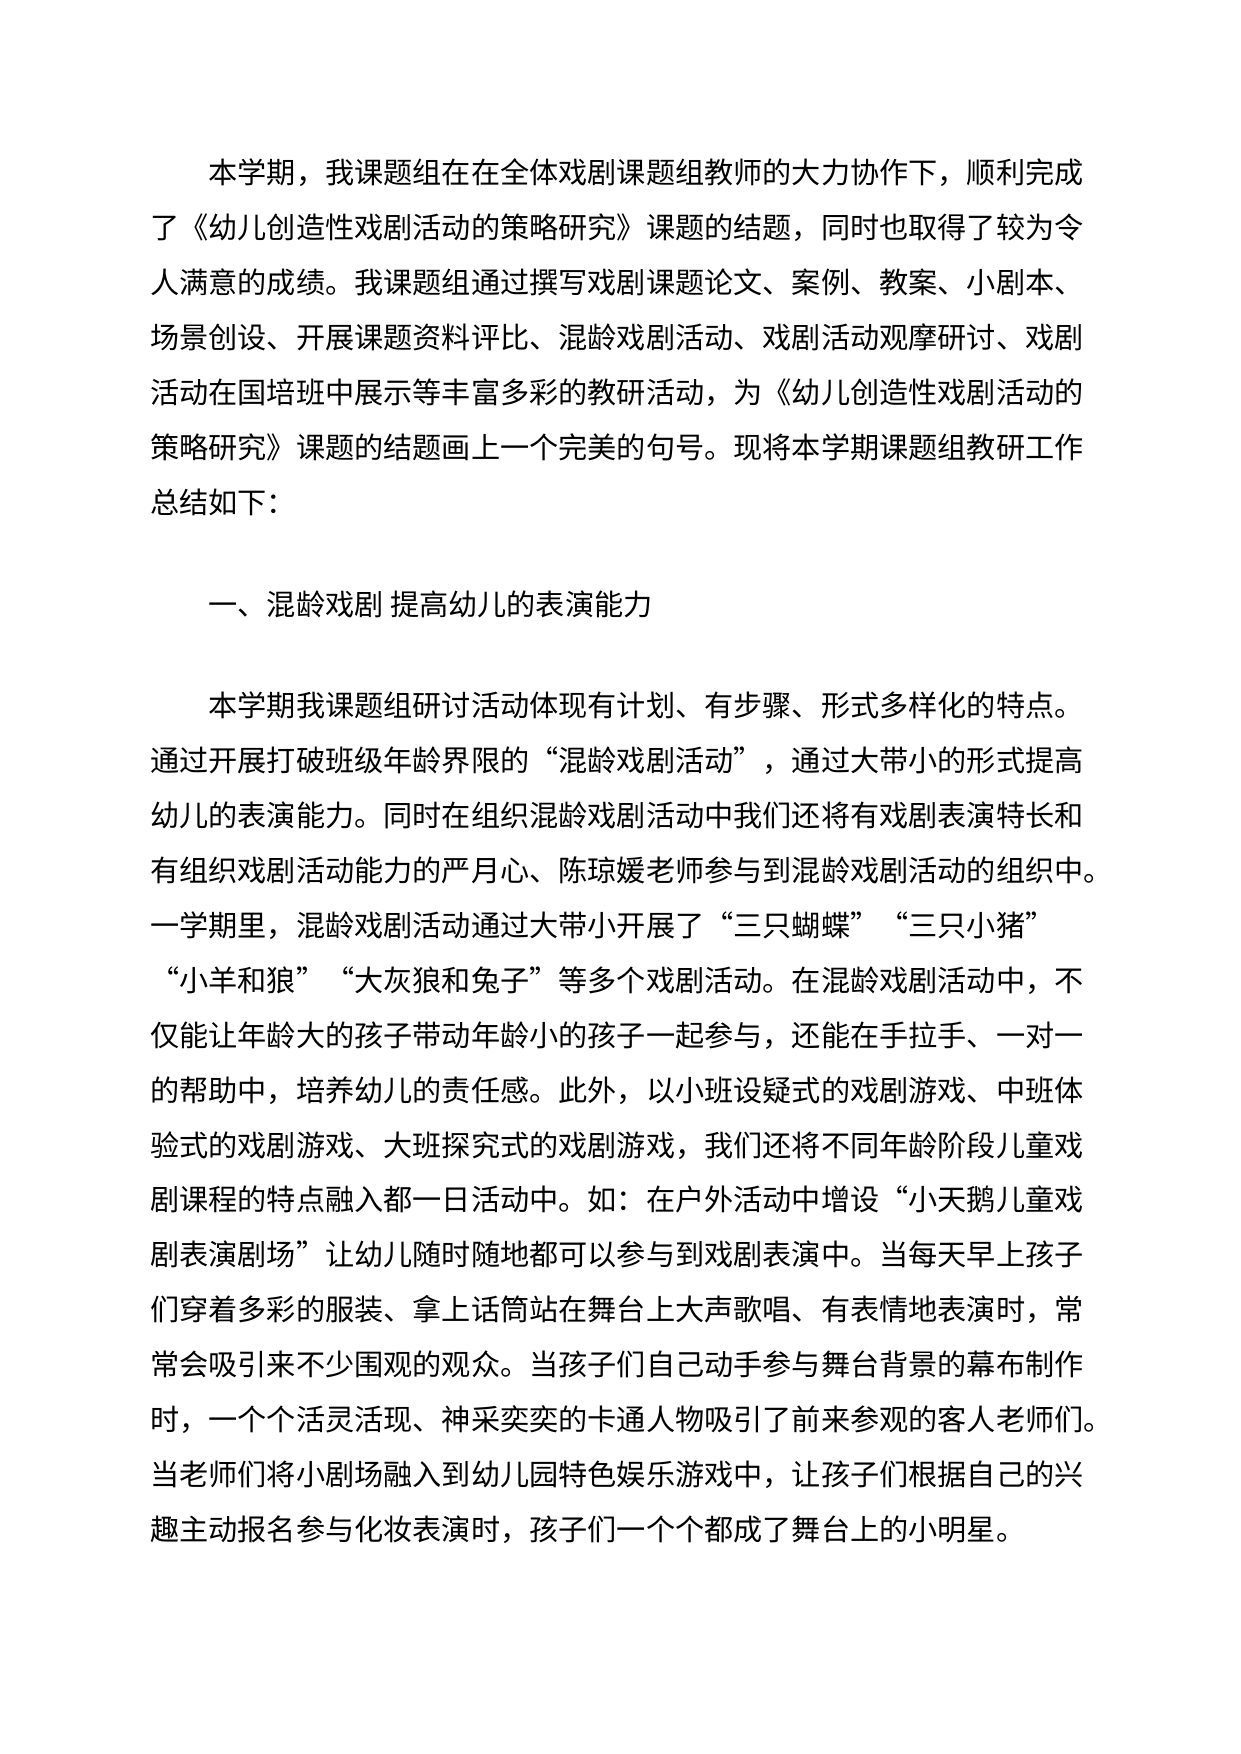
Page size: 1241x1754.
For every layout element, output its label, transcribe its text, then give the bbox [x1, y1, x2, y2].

text 本学期我课题组研讨活动体现有计划、有步骤、形式多样化的特点。通过开展打破班级年龄界限的“混龄戏剧活动”，通过大带小的形式提高幼儿的表演能力。同时在组织混龄戏剧活动中我们还将有戏剧表演特长和有组织戏剧活动能力的严月心、陈琼媛老师参与到混龄戏剧活动的组织中。一学期里，混龄戏剧活动通过大带小开展了“三只蝴蝶”“三只小猪”“小羊和狼”“大灰狼和兔子”等多个戏剧活动。在混龄戏剧活动中，不仅能让年龄大的孩子带动年龄小的孩子一起参与，还能在手拉手、一对一的帮助中，培养幼儿的责任感。此外，以小班设疑式的戏剧游戏、中班体验式的戏剧游戏、大班探究式的戏剧游戏，我们还将不同年龄阶段儿童戏剧课程的特点融入都一日活动中。如：在户外活动中增设“小天鹅儿童戏剧表演剧场”让幼儿随时随地都可以参与到戏剧表演中。当每天早上孩子们穿着多彩的服装、拿上话筒站在舞台上大声歌唱、有表情地表演时，常常会吸引来不少围观的观众。当孩子们自己动手参与舞台背景的幕布制作时，一个个活灵活现、神采奕奕的卡通人物吸引了前来参观的客人老师们。当老师们将小剧场融入到幼儿园特色娱乐游戏中，让孩子们根据自己的兴趣主动报名参与化妆表演时，孩子们一个个都成了舞台上的小明星。 [150, 683, 1090, 1549]
text 一、混龄戏剧 提高幼儿的表演能力 [150, 581, 1090, 623]
text 本学期，我课题组在在全体戏剧课题组教师的大力协作下，顺利完成了《幼儿创造性戏剧活动的策略研究》课题的结题，同时也取得了较为令人满意的成绩。我课题组通过撰写戏剧课题论文、案例、教案、小剧本、场景创设、开展课题资料评比、混龄戏剧活动、戏剧活动观摩研讨、戏剧活动在国培班中展示等丰富多彩的教研活动，为《幼儿创造性戏剧活动的策略研究》课题的结题画上一个完美的句号。现将本学期课题组教研工作总结如下： [150, 150, 1090, 522]
